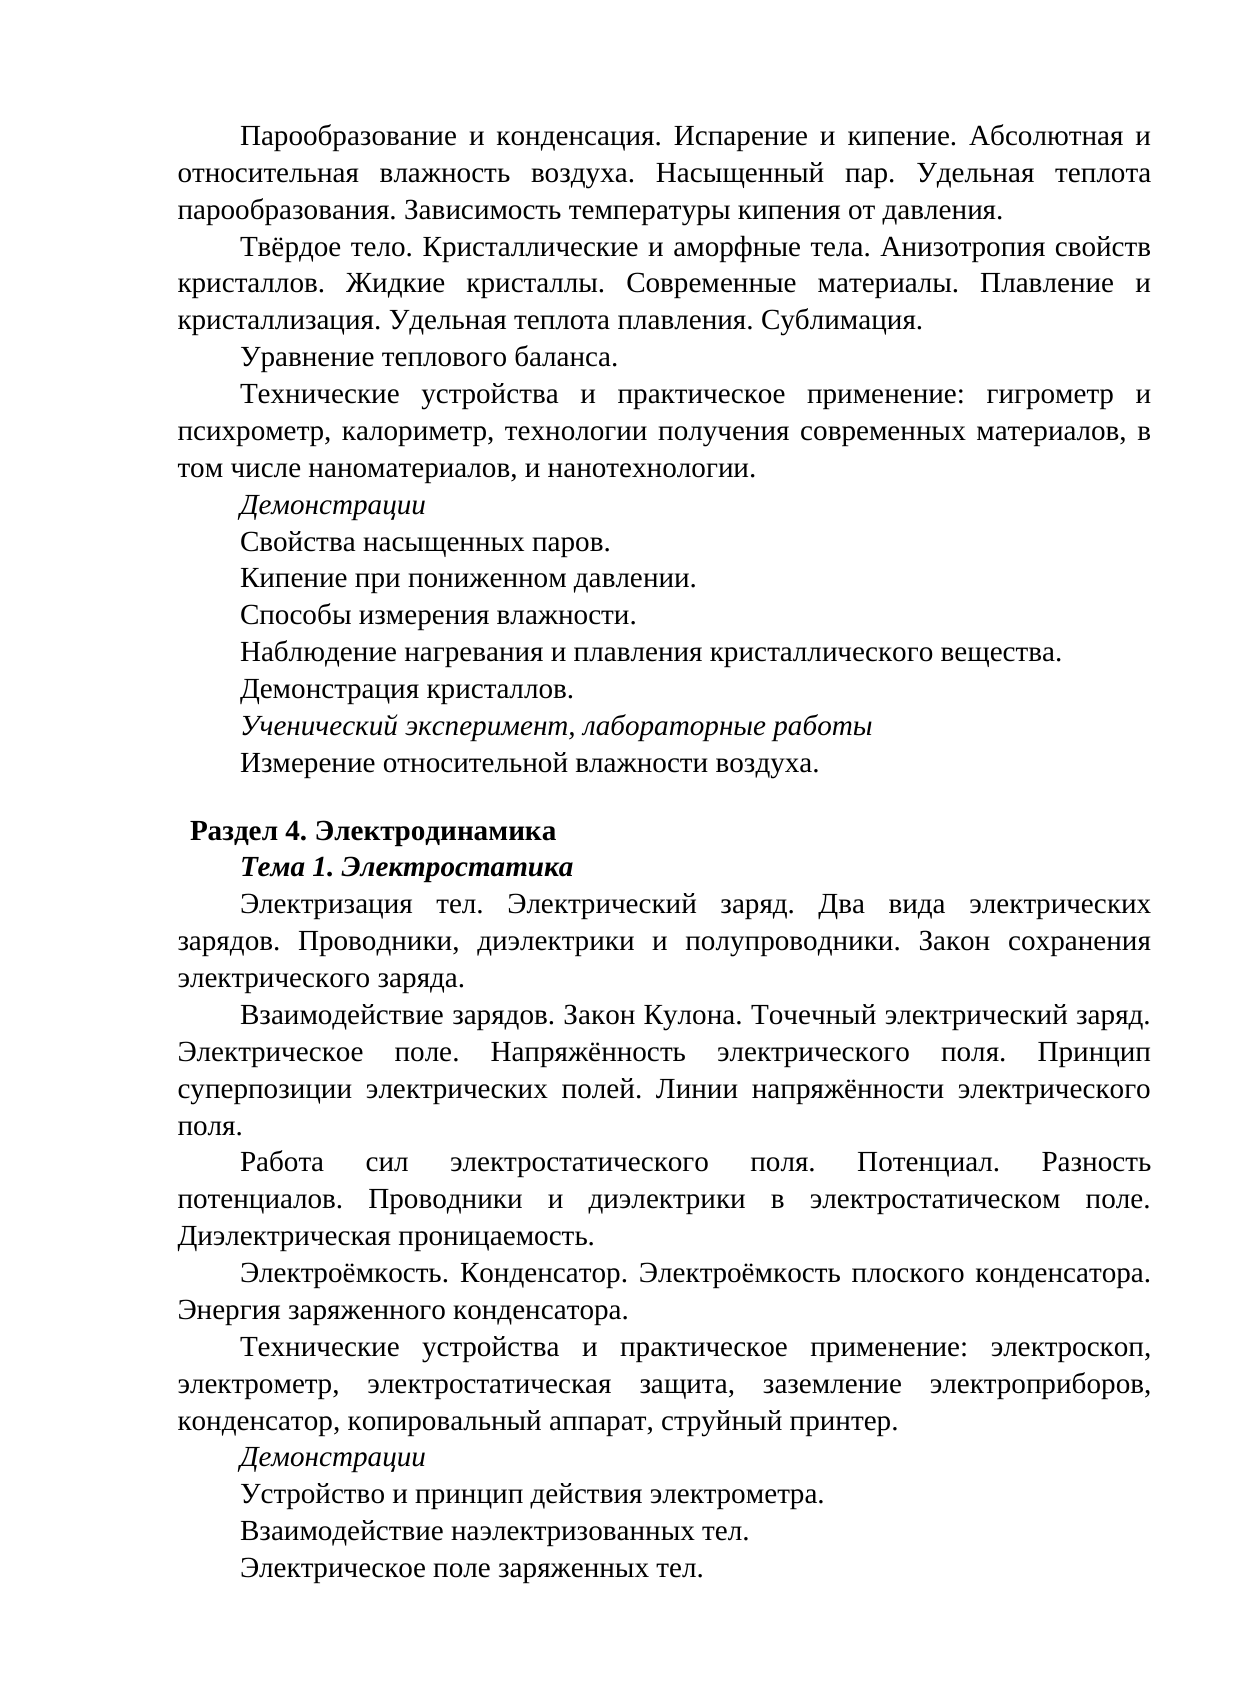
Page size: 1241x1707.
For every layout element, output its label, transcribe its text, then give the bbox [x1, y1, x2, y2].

text Технические устройства и практическое применение: гигрометр и психрометр, калориметр, технологии получения современных материалов, в том числе наноматериалов, и нанотехнологии. [177, 376, 1152, 483]
text Устройство и принцип действия электрометра. [177, 1476, 1152, 1510]
text Раздел 4. Электродинамика [190, 813, 1152, 846]
text Уравнение теплового баланса. [177, 339, 1152, 373]
text Наблюдение нагревания и плавления кристаллического вещества. [177, 634, 1152, 668]
text Демонстрации [177, 487, 1152, 520]
text Демонстрации [177, 1439, 1152, 1473]
text Способы измерения влажности. [177, 597, 1152, 631]
text Кипение при пониженном давлении. [177, 561, 1152, 594]
text Взаимодействие наэлектризованных тел. [177, 1513, 1152, 1547]
text Твёрдое тело. Кристаллические и аморфные тела. Анизотропия свойств кристаллов. Жидкие кристаллы. Современные материалы. Плавление и кристаллизация. Удельная теплота плавления. Сублимация. [177, 229, 1152, 336]
text Ученический эксперимент, лабораторные работы [177, 708, 1152, 742]
text Демонстрация кристаллов. [177, 671, 1152, 705]
text Электрическое поле заряженных тел. [177, 1550, 1152, 1584]
text Взаимодействие зарядов. Закон Кулона. Точечный электрический заряд. Электрическое поле. Напряжённость электрического поля. Принцип суперпозиции электрических полей. Линии напряжённости электрического поля. [177, 997, 1152, 1141]
text Электроёмкость. Конденсатор. Электроёмкость плоского конденсатора. Энергия заряженного конденсатора. [177, 1255, 1152, 1326]
text Электризация тел. Электрический заряд. Два вида электрических зарядов. Проводники, диэлектрики и полупроводники. Закон сохранения электрического заряда. [177, 886, 1152, 994]
text Свойства насыщенных паров. [177, 524, 1152, 557]
text Технические устройства и практическое применение: электроскоп, электрометр, электростатическая защита, заземление электроприборов, конденсатор, копировальный аппарат, струйный принтер. [177, 1329, 1152, 1436]
text Тема 1. Электростатика [177, 849, 1152, 883]
text Работа сил электростатического поля. Потенциал. Разность потенциалов. Проводники и диэлектрики в электростатическом поле. Диэлектрическая проницаемость. [177, 1144, 1152, 1252]
text Парообразование и конденсация. Испарение и кипение. Абсолютная и относительная влажность воздуха. Насыщенный пар. Удельная теплота парообразования. Зависимость температуры кипения от давления. [177, 118, 1152, 225]
text Измерение относительной влажности воздуха. [177, 745, 1152, 778]
